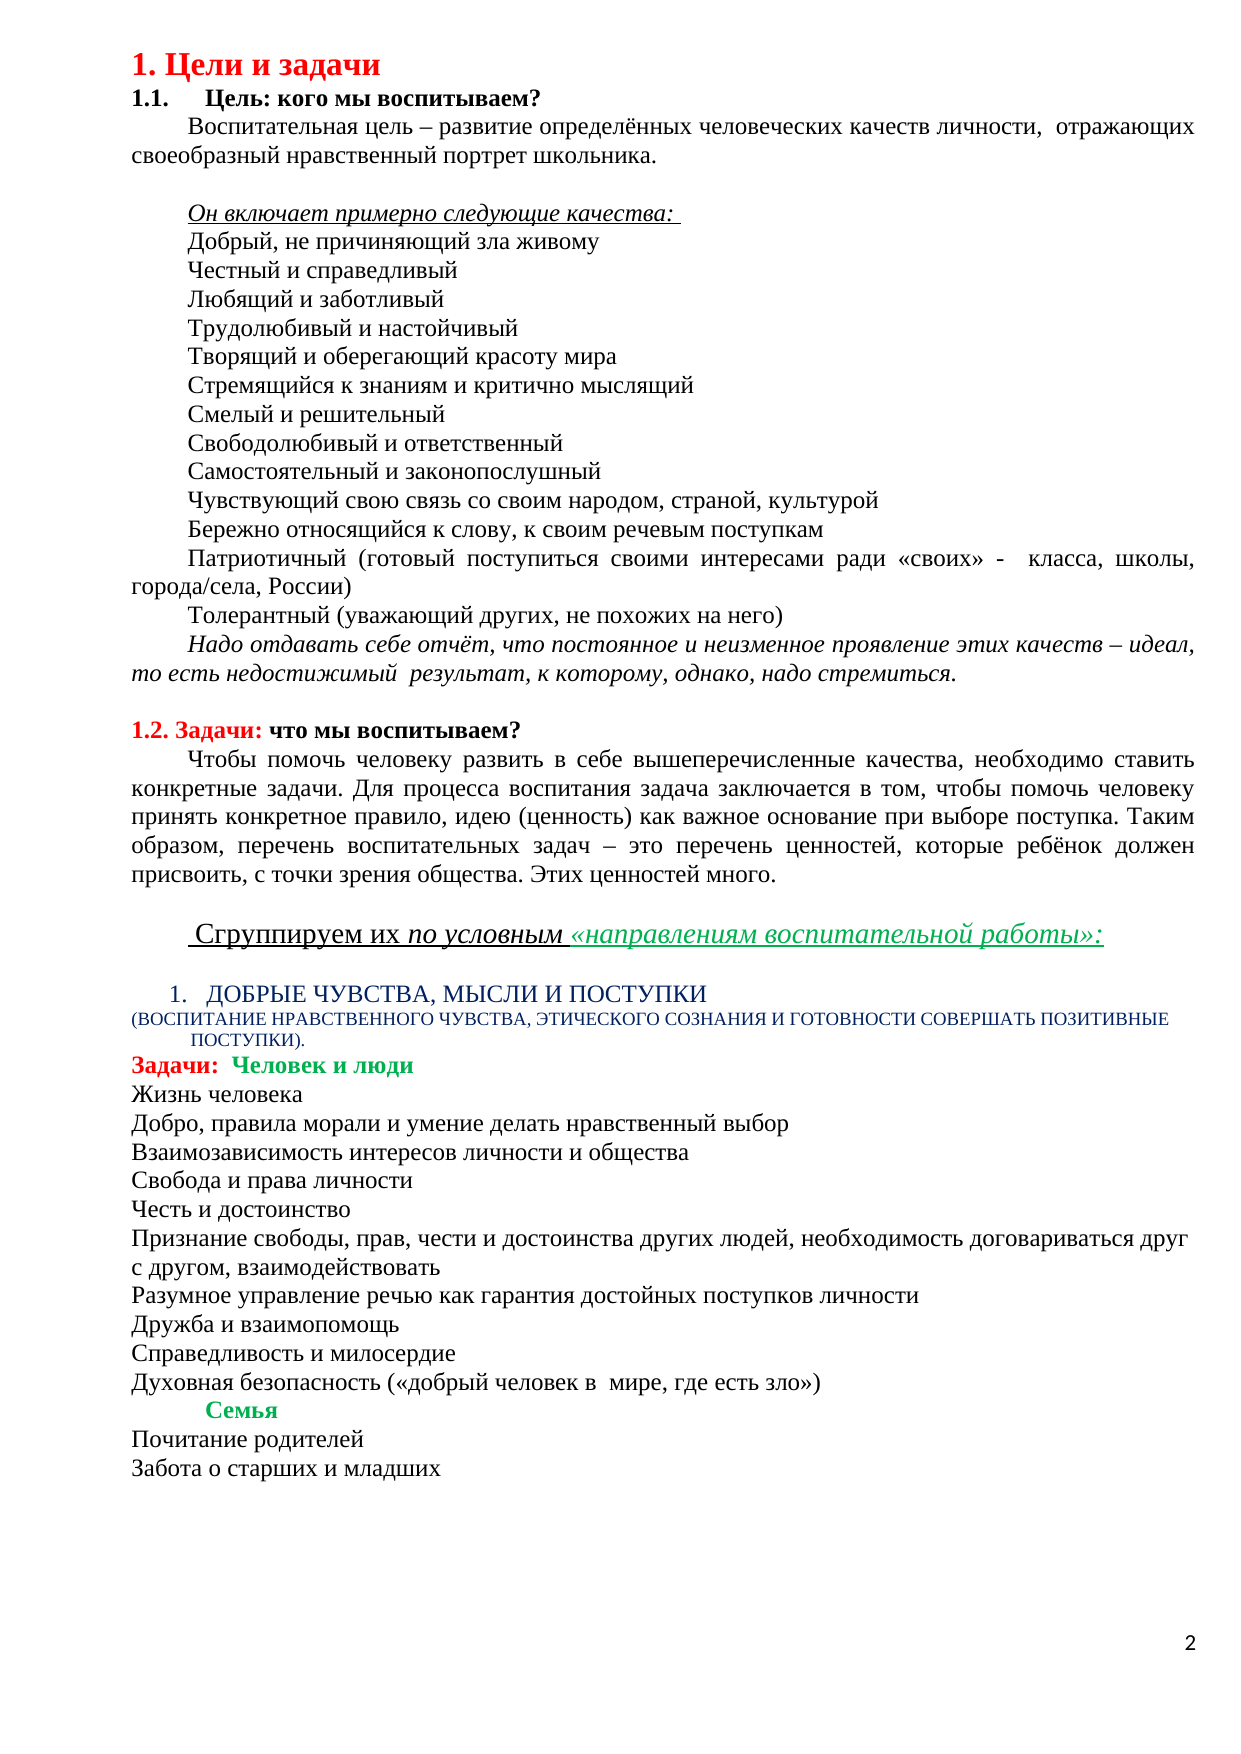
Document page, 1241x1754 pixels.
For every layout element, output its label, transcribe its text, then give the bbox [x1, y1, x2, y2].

text Надо отдавать себе отчёт, что постоянное и неизменное проявление этих качеств – идеал, то есть недостижимый результат, к которому, однако, надо стремиться. [131, 629, 1196, 686]
text Стремящийся к знаниям и критично мыслящий [131, 370, 1196, 399]
text Бережно относящийся к слову, к своим речевым поступкам [131, 514, 1196, 543]
text Самостоятельный и законопослушный [131, 456, 1196, 485]
text Свободолюбивый и ответственный [131, 428, 1196, 456]
text Патриотичный (готовый поступиться своими интересами ради «своих» - класса, школы, города/села, России) [131, 543, 1196, 600]
text Чтобы помочь человеку развить в себе вышеперечисленные качества, необходимо ставить конкретные задачи. Для процесса воспитания задача заключается в том, чтобы помочь человеку принять конкретное правило, идею (ценность) как важное основание при выборе поступка. Таким образом, перечень воспитательных задач – это перечень ценностей, которые ребёнок должен присвоить, с точки зрения общества. Этих ценностей много. [131, 744, 1196, 888]
text Добрый, не причиняющий зла живому [131, 226, 1196, 255]
text Духовная безопасность («добрый человек в мире, где есть зло») [131, 1367, 1196, 1396]
text Свобода и права личности [131, 1166, 1196, 1194]
text Семья [131, 1396, 1196, 1424]
text Признание свободы, прав, чести и достоинства других людей, необходимость договариваться друг с другом, взаимодействовать [131, 1223, 1196, 1281]
text Любящий и заботливый [131, 284, 1196, 313]
text Разумное управление речью как гарантия достойных поступков личности [131, 1281, 1196, 1309]
text Толерантный (уважающий других, не похожих на него) [131, 600, 1196, 629]
text Сгруппируем их по условным «направлениям воспитательной работы»: [131, 916, 1196, 950]
text Задачи: Человек и люди [131, 1051, 1196, 1079]
text Он включает примерно следующие качества: [131, 198, 1196, 226]
text Жизнь человека [131, 1079, 1196, 1108]
text Дружба и взаимопомощь [131, 1309, 1196, 1338]
text Воспитательная цель – развитие определённых человеческих качеств личности, отражающих своеобразный нравственный портрет школьника. [131, 111, 1196, 169]
text Взаимозависимость интересов личности и общества [131, 1137, 1196, 1166]
text (ВОСПИТАНИЕ НРАВСТВЕННОГО ЧУВСТВА, ЭТИЧЕСКОГО СОЗНАНИЯ И ГОТОВНОСТИ СОВЕРШАТЬ ПОЗИТИВНЫЕ ПОСТУПКИ). [131, 1007, 1196, 1051]
text Почитание родителей [131, 1424, 1196, 1453]
text Забота о старших и младших [131, 1453, 1196, 1482]
text Справедливость и милосердие [131, 1338, 1196, 1367]
text 1. Цели и задачи [131, 44, 1196, 83]
text Чувствующий свою связь со своим народом, страной, культурой [131, 485, 1196, 514]
text 1.2. Задачи: что мы воспитываем? [131, 715, 1196, 744]
text Творящий и оберегающий красоту мира [131, 341, 1196, 370]
text Честный и справедливый [131, 255, 1196, 284]
text Трудолюбивый и настойчивый [131, 313, 1196, 341]
text Добро, правила морали и умение делать нравственный выбор [131, 1108, 1196, 1137]
text Смелый и решительный [131, 399, 1196, 428]
text Честь и достоинство [131, 1194, 1196, 1223]
list ДОБРЫЕ ЧУВСТВА, МЫСЛИ И ПОСТУПКИ [169, 979, 1196, 1007]
list Цель: кого мы воспитываем? [131, 83, 1196, 111]
